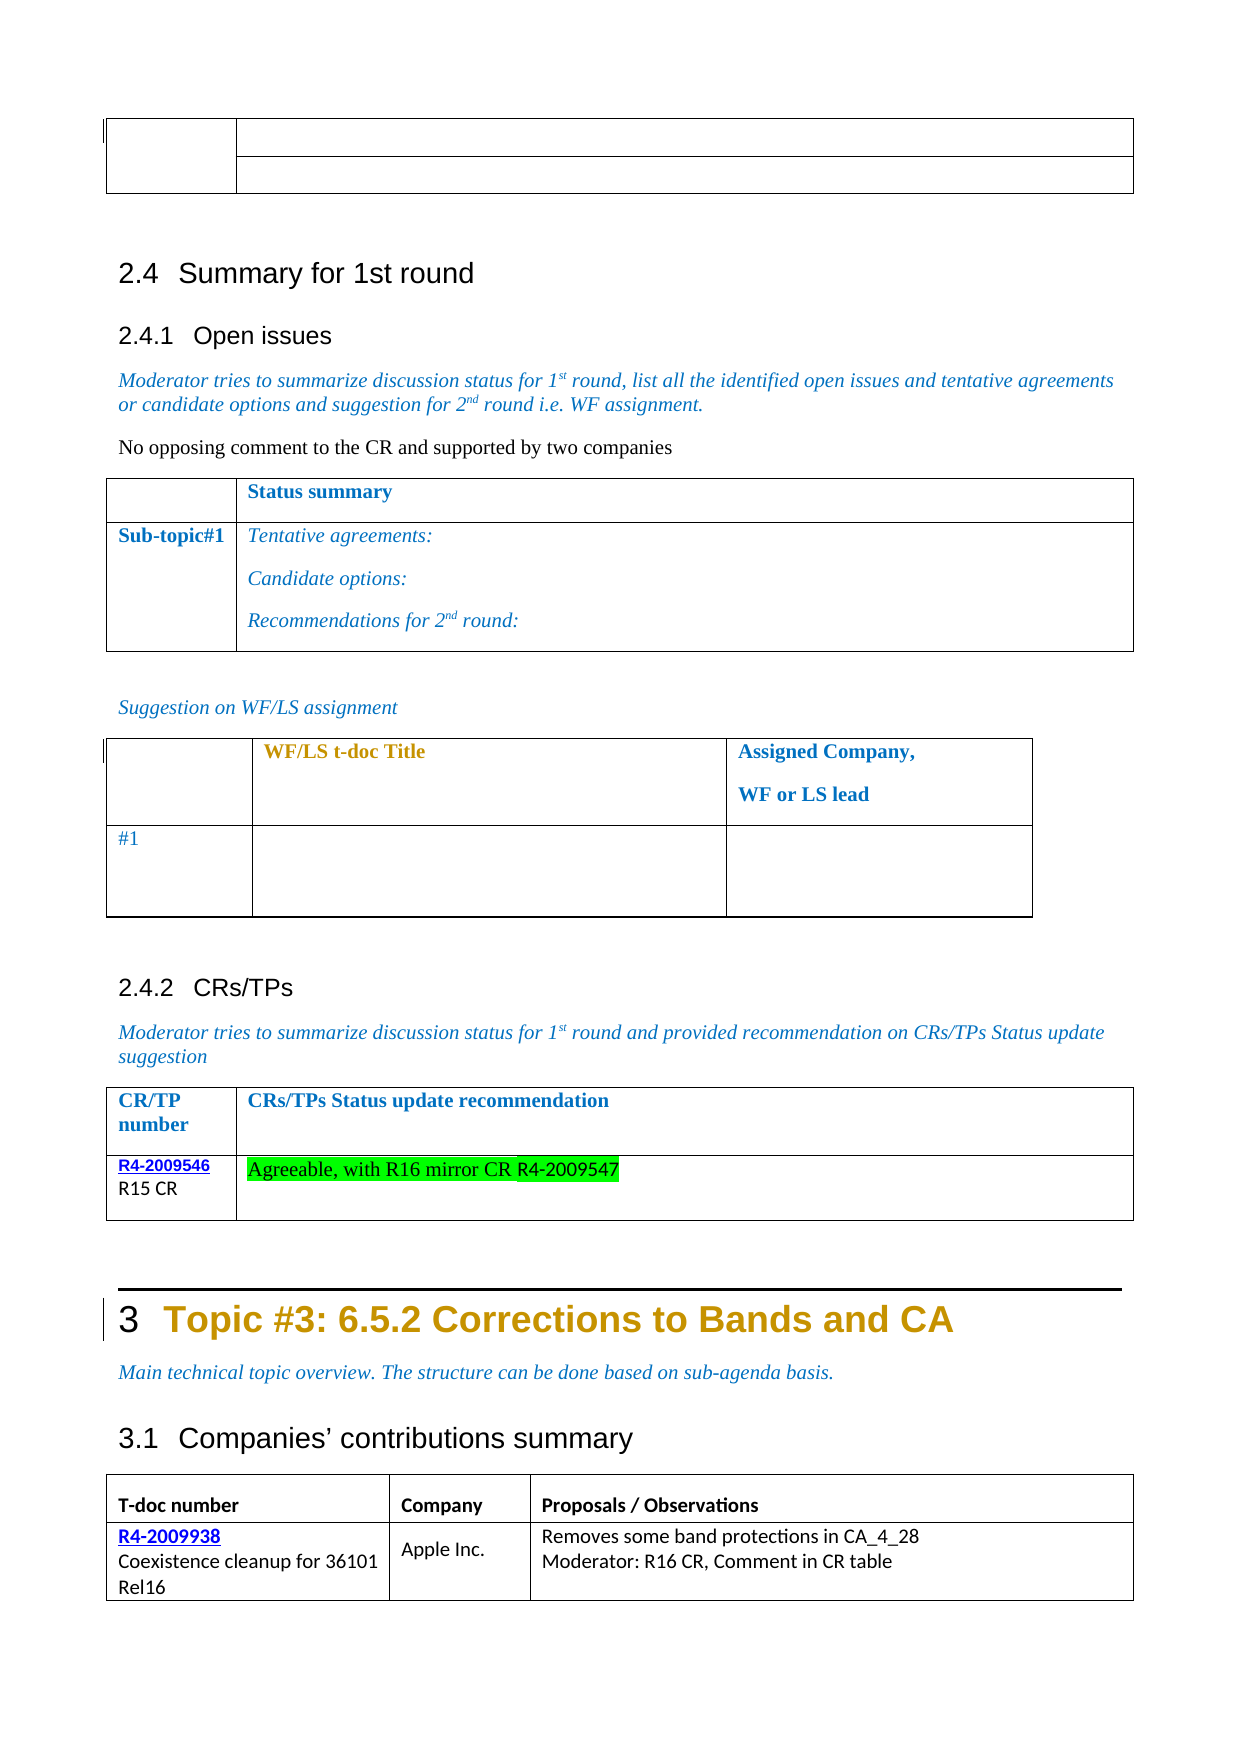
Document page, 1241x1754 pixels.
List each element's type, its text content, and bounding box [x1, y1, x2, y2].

table_cell Sub-topic#1 [107, 523, 236, 651]
table_cell Removes some band protections in CA_4_28 Moderator: R16 CR, Comment in CR table [531, 1523, 1133, 1599]
table_header WF/LS t-doc Title [253, 739, 726, 824]
table_header CRs/TPs Status update recommendation [237, 1088, 1133, 1155]
table_cell R4-2009938 Coexistence cleanup for 36101 Rel16 [107, 1523, 389, 1599]
table_header [107, 739, 252, 824]
table_header Assigned Company, WF or LS lead [727, 739, 1032, 824]
text Moderator tries to summarize discussion status for 1st round, list all the identified open issues and tentative agreements or candidate options and suggestion for 2nd round i.e. WF assignment. [118, 368, 1122, 416]
text Main technical topic overview. The structure can be done based on sub-agenda basis. [118, 1359, 1122, 1384]
subtitle Companies’ contributions summary [118, 1421, 1122, 1455]
table_header Company [390, 1475, 530, 1522]
table_header Status summary [237, 479, 1133, 522]
text No opposing comment to the CR and supported by two companies [118, 435, 1122, 459]
table_cell [237, 119, 1133, 156]
subtitle Open issues [118, 321, 1122, 349]
subtitle CRs/TPs [118, 973, 1122, 1002]
table_header CR/TP number [107, 1088, 236, 1155]
text Moderator tries to summarize discussion status for 1st round and provided recommendation on CRs/TPs Status update suggestion [118, 1020, 1122, 1068]
subtitle Summary for 1st round [118, 256, 1122, 289]
table_cell R4-2009546 R15 CR [107, 1156, 236, 1219]
table_cell [237, 157, 1133, 193]
subtitle Topic #3: 6.5.2 Corrections to Bands and CA [118, 1291, 1122, 1341]
table_header T-doc number [107, 1475, 389, 1522]
table_header Proposals / Observations [531, 1475, 1133, 1522]
table_cell Agreeable, with R16 mirror CR R4-2009547 [237, 1156, 1133, 1219]
table_header [107, 479, 236, 522]
table_cell #1 [107, 826, 252, 916]
table_cell Tentative agreements: Candidate options: Recommendations for 2nd round: [237, 523, 1133, 651]
table_cell Apple Inc. [390, 1523, 530, 1599]
table_cell [253, 826, 726, 916]
table_cell [727, 826, 1032, 916]
text Suggestion on WF/LS assignment [118, 695, 1122, 719]
